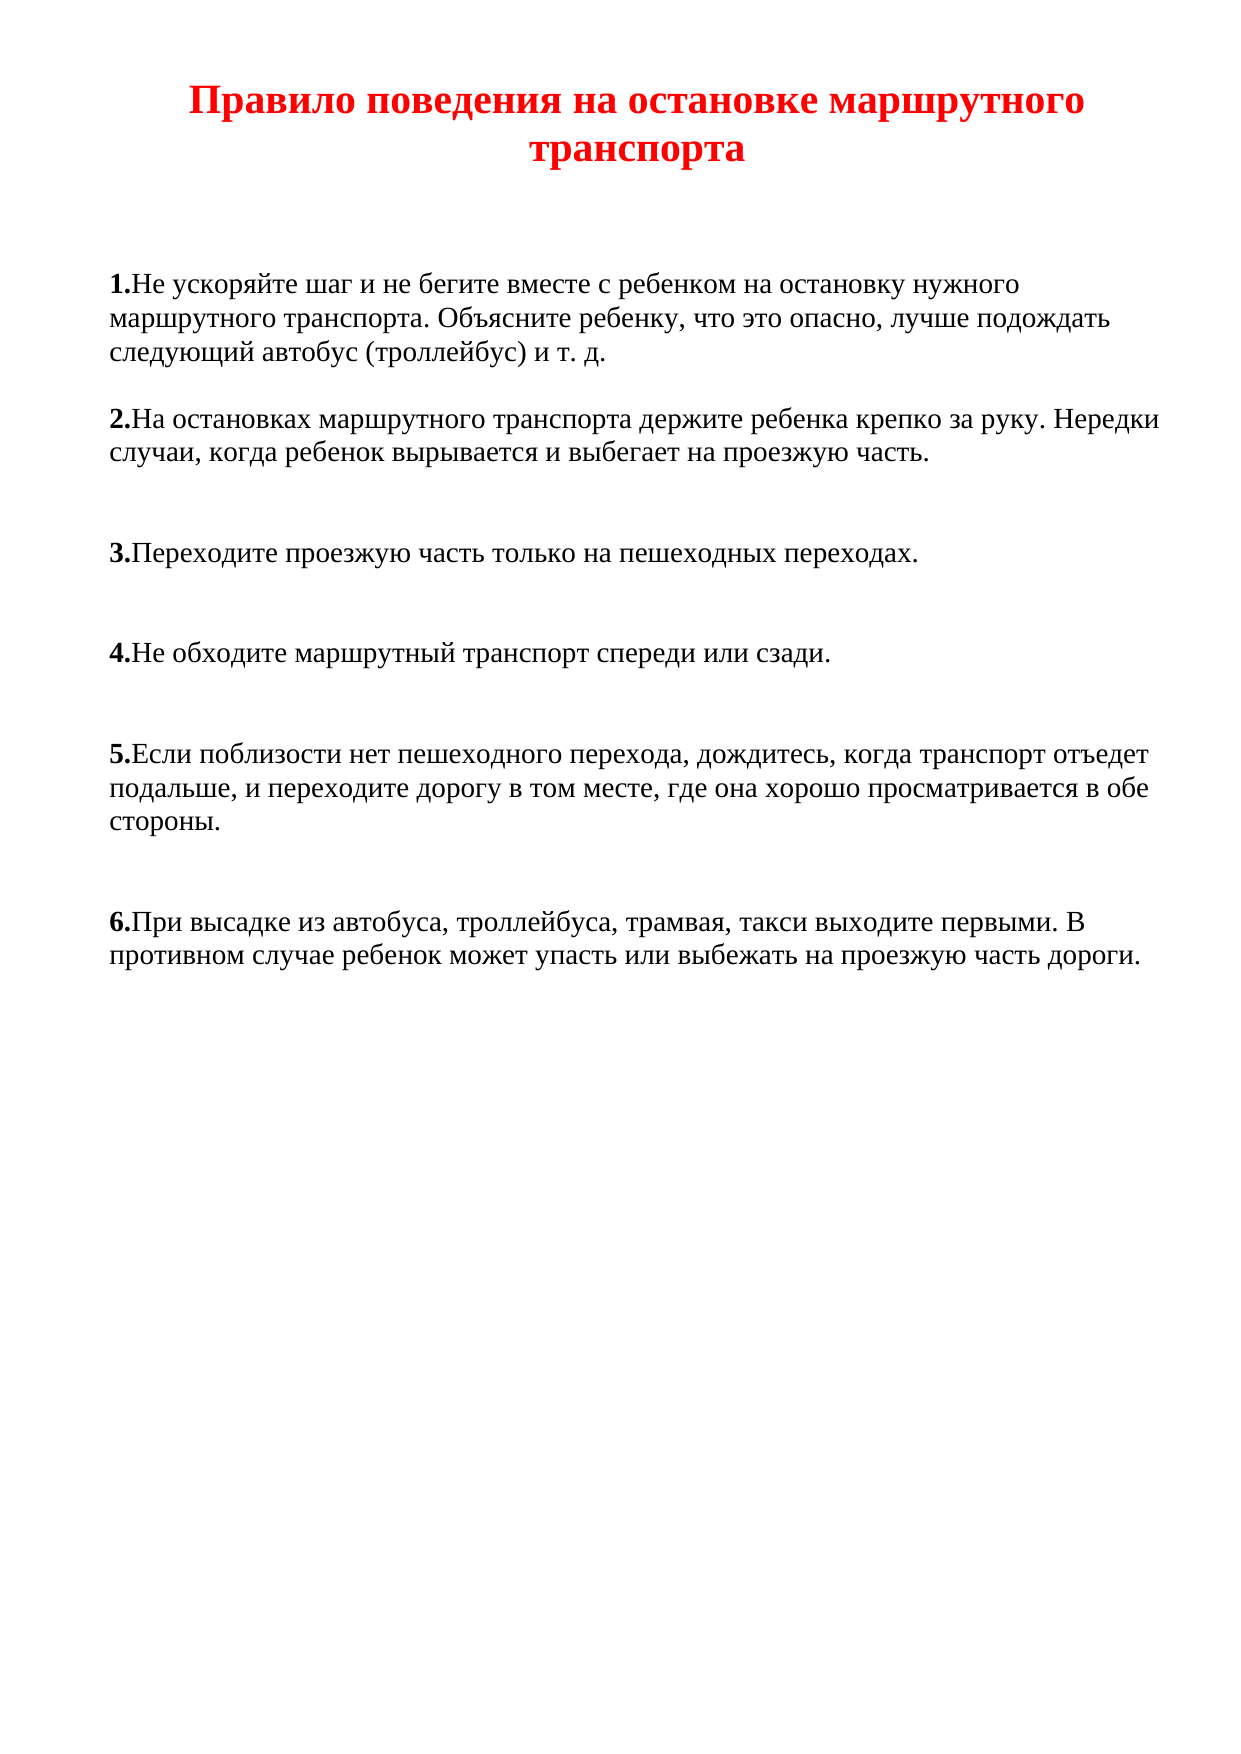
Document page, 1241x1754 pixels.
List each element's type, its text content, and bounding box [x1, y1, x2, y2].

text 2.На остановках маршрутного транспорта держите ребенка крепко за руку. Нередки случаи, когда ребенок вырывается и выбегает на проезжую часть. [109, 401, 1165, 468]
text Правило поведения на остановке маршрутного транспорта [109, 75, 1165, 171]
text 6.При высадке из автобуса, троллейбуса, трамвая, такси выходите первыми. В противном случае ребенок может упасть или выбежать на проезжую часть дороги. [109, 904, 1165, 971]
text 4.Не обходите маршрутный транспорт спереди или сзади. [109, 636, 1165, 669]
text 1.Не ускоряйте шаг и не бегите вместе с ребенком на остановку нужного маршрутного транспорта. Объясните ребенку, что это опасно, лучше подождать следующий автобус (троллейбус) и т. д. [109, 267, 1165, 367]
text 5.Если поблизости нет пешеходного перехода, дождитесь, когда транспорт отъедет подальше, и переходите дорогу в том месте, где она хорошо просматривается в обе стороны. [109, 736, 1165, 837]
text 3.Переходите проезжую часть только на пешеходных переходах. [109, 535, 1165, 568]
